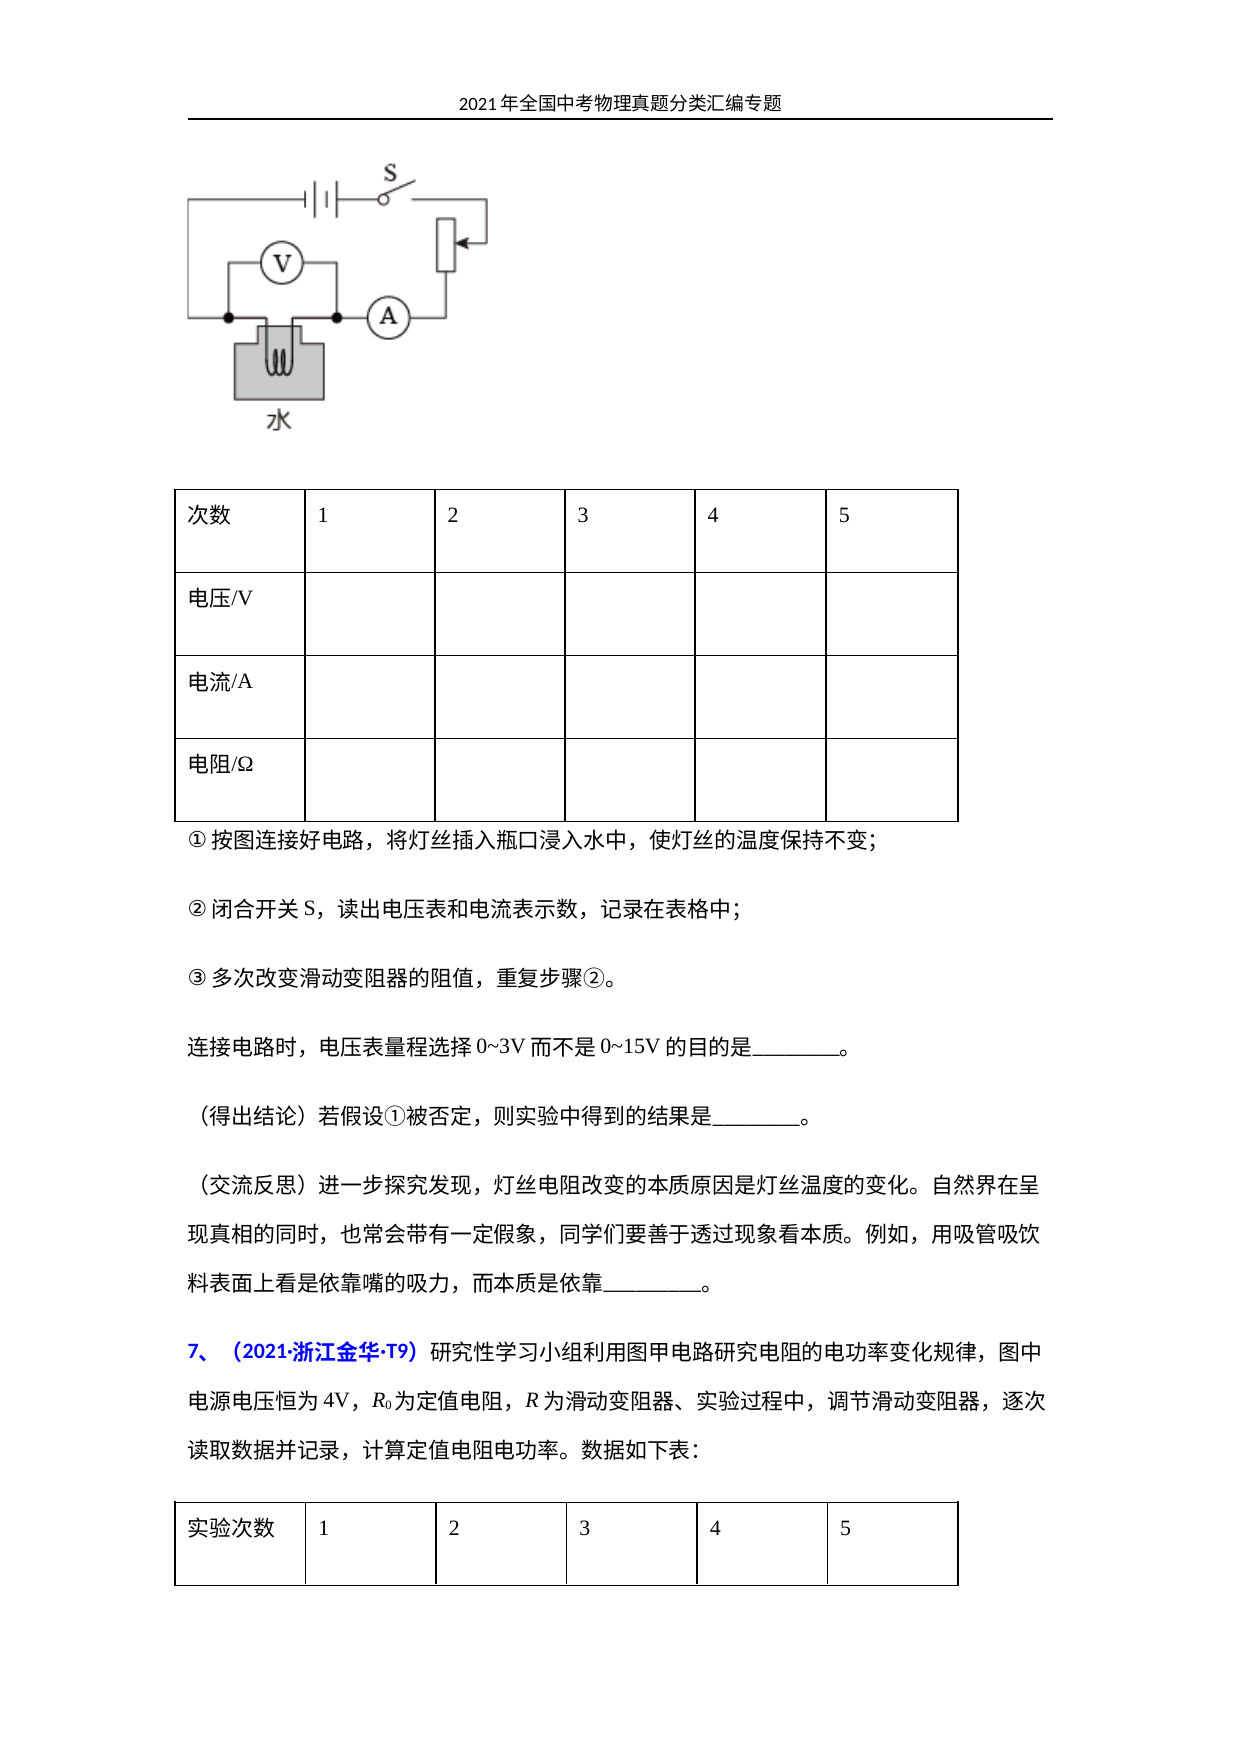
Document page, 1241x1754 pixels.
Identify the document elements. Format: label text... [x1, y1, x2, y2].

table_cell [306, 573, 434, 655]
table_header 5 [828, 1503, 957, 1584]
table_cell 电压/V [176, 573, 304, 655]
table_cell [566, 739, 694, 821]
table_header 1 [306, 1503, 435, 1584]
table_cell [696, 656, 825, 738]
table_header 次数 [176, 490, 304, 572]
picture [187, 162, 488, 437]
table_cell [306, 656, 434, 738]
table_cell [696, 573, 825, 655]
text 连接电路时，电压表量程选择0~3V而不是0~15V的目的是________。 [187, 1030, 1053, 1062]
table_header 4 [698, 1503, 827, 1584]
table_cell [827, 739, 957, 821]
table_header 2 [436, 490, 564, 572]
table_cell [696, 739, 825, 821]
table_cell [566, 573, 694, 655]
table_header 5 [827, 490, 957, 572]
table_cell [436, 573, 564, 655]
text （得出结论）若假设①被否定，则实验中得到的结果是________。 [187, 1099, 1053, 1131]
text ③多次改变滑动变阻器的阻值，重复步骤②。 [187, 961, 1053, 993]
text ②闭合开关S，读出电压表和电流表示数，记录在表格中； [187, 891, 1053, 924]
table_cell 电流/A [176, 656, 304, 738]
table_header 实验次数 [176, 1503, 305, 1584]
table_header 3 [567, 1503, 696, 1584]
text ①按图连接好电路，将灯丝插入瓶口浸入水中，使灯丝的温度保持不变； [187, 822, 1053, 855]
table_cell [827, 573, 957, 655]
table_cell [566, 656, 694, 738]
table_header 4 [696, 490, 825, 572]
table_header 3 [566, 490, 694, 572]
text （交流反思）进一步探究发现，灯丝电阻改变的本质原因是灯丝温度的变化。自然界在呈现真相的同时，也常会带有一定假象，同学们要善于透过现象看本质。例如，用吸管吸饮料表面上看是依靠嘴的吸力，而本质是依靠_________。 [187, 1168, 1053, 1298]
text 7、（2021·浙江金华·T9）研究性学习小组利用图甲电路研究电阻的电功率变化规律，图中电源电压恒为4V，R0为定值电阻，R为滑动变阻器、实验过程中，调节滑动变阻器，逐次读取数据并记录，计算定值电阻电功率。数据如下表： [187, 1335, 1053, 1465]
table_cell [306, 739, 434, 821]
table_cell [827, 656, 957, 738]
table_cell [436, 656, 564, 738]
table_header 2 [437, 1503, 566, 1584]
table_cell 电阻/Ω [176, 739, 304, 821]
table_cell [436, 739, 564, 821]
table_header 1 [306, 490, 434, 572]
